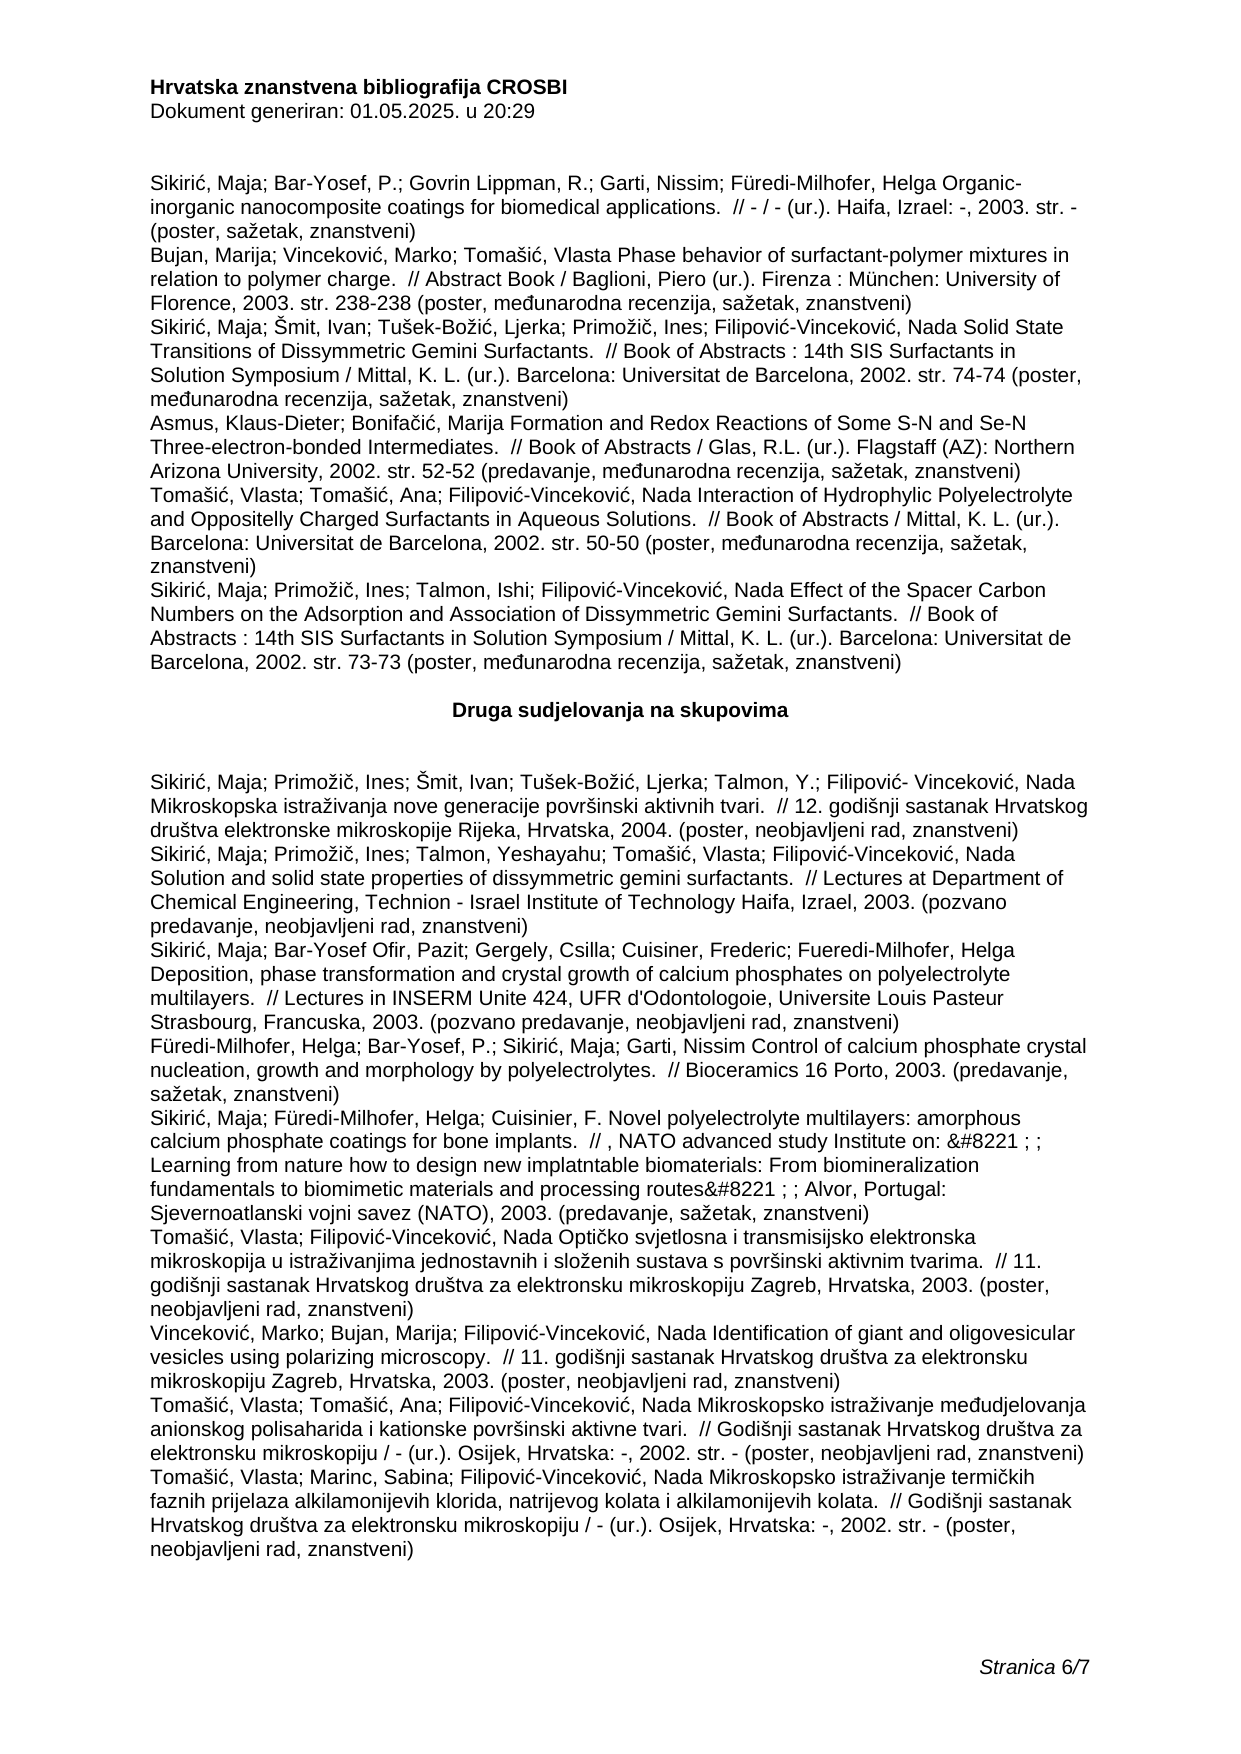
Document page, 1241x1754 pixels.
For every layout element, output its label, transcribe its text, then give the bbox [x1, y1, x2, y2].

text Bujan, Marija; Vinceković, Marko; Tomašić, Vlasta [150, 243, 1090, 315]
text Sikirić, Maja; Füredi-Milhofer, Helga; Cuisinier, F. [150, 1105, 1090, 1225]
subtitle Druga sudjelovanja na skupovima [150, 698, 1090, 722]
text Tomašić, Vlasta; Marinc, Sabina; Filipović-Vinceković, Nada [150, 1465, 1090, 1561]
text Sikirić, Maja; Primožič, Ines; Šmit, Ivan; Tušek-Božić, Ljerka; Talmon, Y.; Filipović- Vinceković, Nada [150, 770, 1090, 842]
text Sikirić, Maja; Primožič, Ines; Talmon, Yeshayahu; Tomašić, Vlasta; Filipović-Vinceković, Nada [150, 842, 1090, 938]
text Sikirić, Maja; Bar-Yosef, P.; Govrin Lippman, R.; Garti, Nissim; Füredi-Milhofer, Helga [150, 171, 1090, 243]
text Sikirić, Maja; Bar-Yosef Ofir, Pazit; Gergely, Csilla; Cuisiner, Frederic; Fueredi-Milhofer, Helga [150, 938, 1090, 1033]
text Tomašić, Vlasta; Filipović-Vinceković, Nada [150, 1225, 1090, 1321]
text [150, 315, 1090, 411]
text Tomašić, Vlasta; Tomašić, Ana; Filipović-Vinceković, Nada [150, 1393, 1090, 1465]
text Asmus, Klaus-Dieter; Bonifačić, Marija [150, 411, 1090, 482]
text Füredi-Milhofer, Helga; Bar-Yosef, P.; Sikirić, Maja; Garti, Nissim [150, 1033, 1090, 1105]
text Vinceković, Marko; Bujan, Marija; Filipović-Vinceković, Nada [150, 1321, 1090, 1393]
text Tomašić, Vlasta; Tomašić, Ana; Filipović-Vinceković, Nada [150, 482, 1090, 578]
text Sikirić, Maja; Primožič, Ines; Talmon, Ishi; Filipović-Vinceković, Nada [150, 578, 1090, 674]
